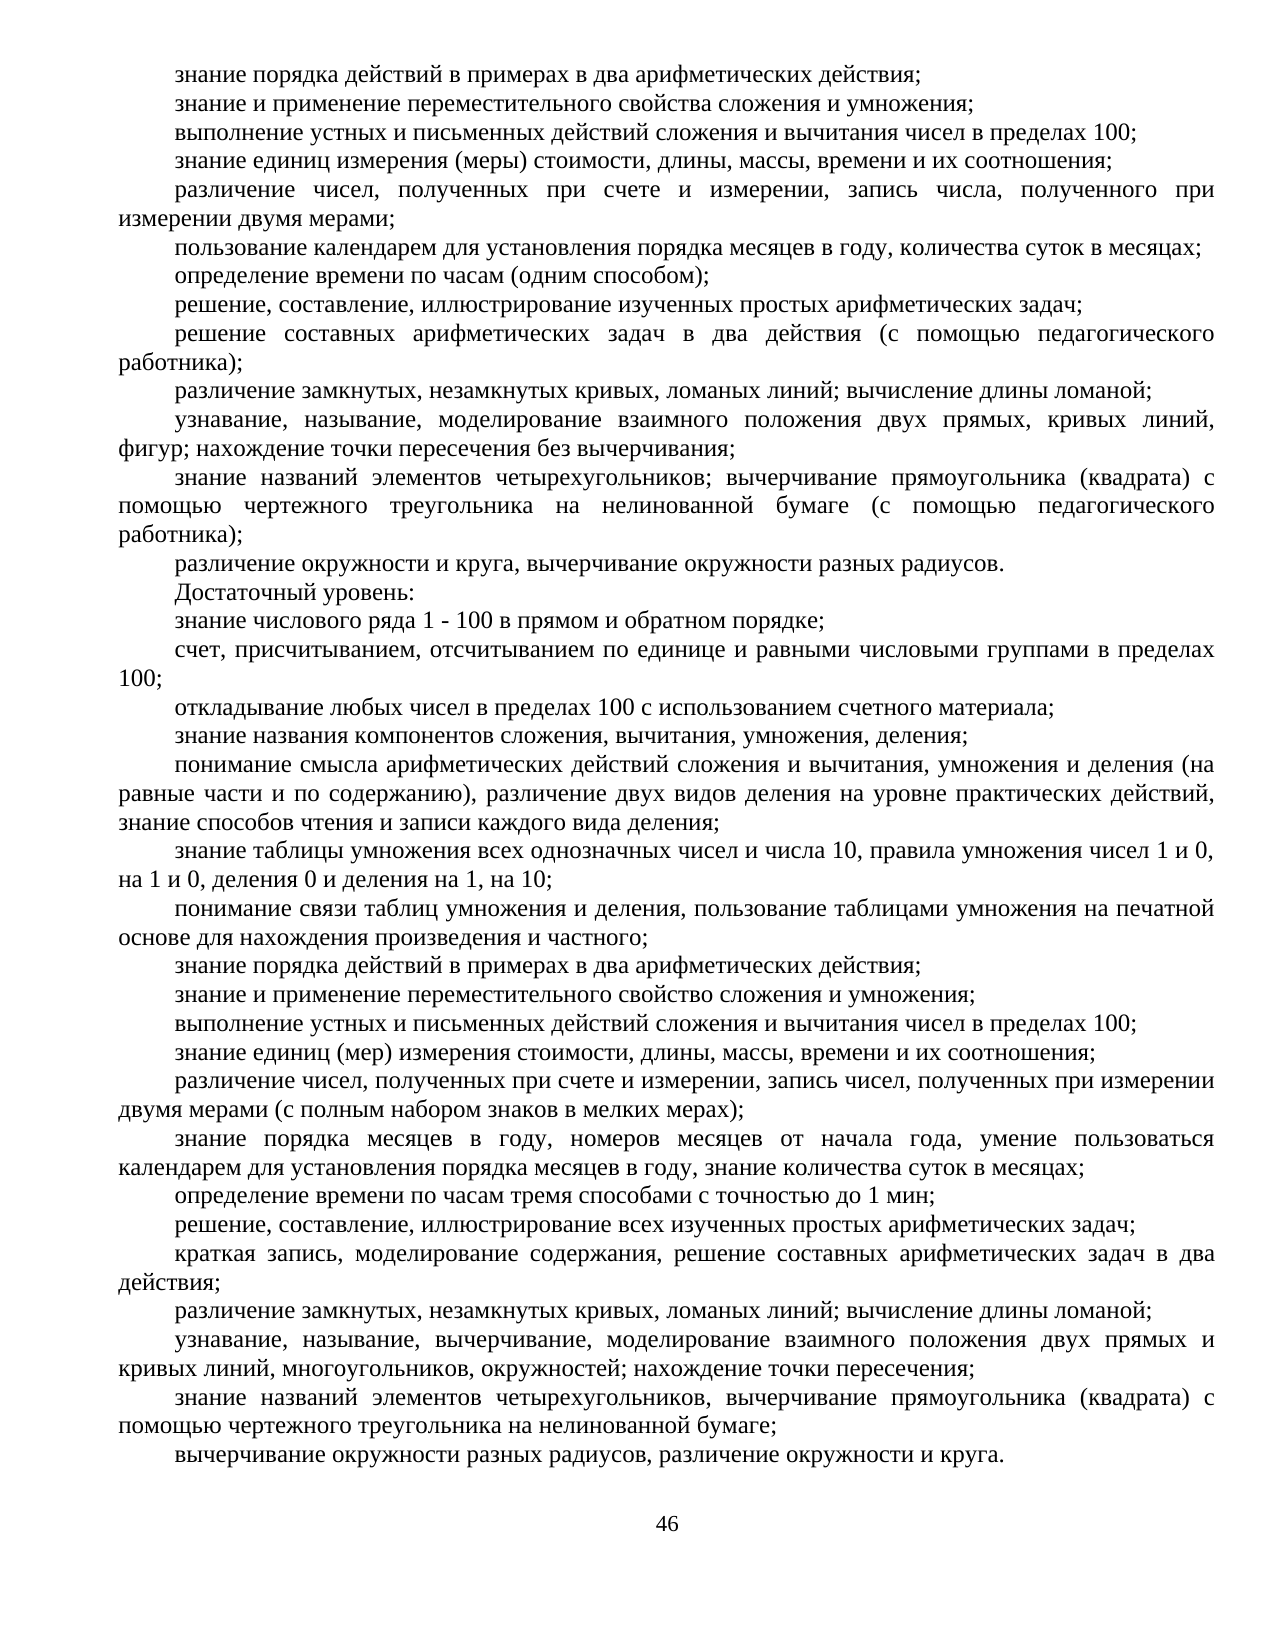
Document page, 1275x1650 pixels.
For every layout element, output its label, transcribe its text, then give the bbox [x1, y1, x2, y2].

text знание названий элементов четырехугольников, вычерчивание прямоугольника (квадрата) с помощью чертежного треугольника на нелинованной бумаге; [118, 1382, 1216, 1439]
text определение времени по часам тремя способами с точностью до 1 мин; [118, 1180, 1216, 1209]
text определение времени по часам (одним способом); [118, 260, 1216, 289]
text знание порядка действий в примерах в два арифметических действия; [118, 59, 1216, 88]
text знание единиц измерения (меры) стоимости, длины, массы, времени и их соотношения; [118, 145, 1216, 174]
text откладывание любых чисел в пределах 100 с использованием счетного материала; [118, 692, 1216, 720]
text пользование календарем для установления порядка месяцев в году, количества суток в месяцах; [118, 232, 1216, 260]
text вычерчивание окружности разных радиусов, различение окружности и круга. [118, 1439, 1216, 1468]
text решение, составление, иллюстрирование изученных простых арифметических задач; [118, 289, 1216, 318]
text знание порядка месяцев в году, номеров месяцев от начала года, умение пользоваться календарем для установления порядка месяцев в году, знание количества суток в месяцах; [118, 1123, 1216, 1180]
text знание единиц (мер) измерения стоимости, длины, массы, времени и их соотношения; [118, 1037, 1216, 1065]
text различение окружности и круга, вычерчивание окружности разных радиусов. [118, 548, 1216, 577]
text различение чисел, полученных при счете и измерении, запись чисел, полученных при измерении двумя мерами (с полным набором знаков в мелких мерах); [118, 1065, 1216, 1123]
text решение, составление, иллюстрирование всех изученных простых арифметических задач; [118, 1209, 1216, 1238]
text различение замкнутых, незамкнутых кривых, ломаных линий; вычисление длины ломаной; [118, 1295, 1216, 1324]
text Достаточный уровень: [118, 577, 1216, 605]
text выполнение устных и письменных действий сложения и вычитания чисел в пределах 100; [118, 1008, 1216, 1037]
text счет, присчитыванием, отсчитыванием по единице и равными числовыми группами в пределах 100; [118, 634, 1216, 692]
text выполнение устных и письменных действий сложения и вычитания чисел в пределах 100; [118, 117, 1216, 145]
text различение чисел, полученных при счете и измерении, запись числа, полученного при измерении двумя мерами; [118, 174, 1216, 232]
text решение составных арифметических задач в два действия (с помощью педагогического работника); [118, 318, 1216, 375]
text понимание смысла арифметических действий сложения и вычитания, умножения и деления (на равные части и по содержанию), различение двух видов деления на уровне практических действий, знание способов чтения и записи каждого вида деления; [118, 749, 1216, 835]
text знание названия компонентов сложения, вычитания, умножения, деления; [118, 720, 1216, 749]
text знание и применение переместительного свойства сложения и умножения; [118, 88, 1216, 117]
text знание порядка действий в примерах в два арифметических действия; [118, 950, 1216, 979]
text знание и применение переместительного свойство сложения и умножения; [118, 979, 1216, 1008]
text знание числового ряда 1 - 100 в прямом и обратном порядке; [118, 605, 1216, 634]
text краткая запись, моделирование содержания, решение составных арифметических задач в два действия; [118, 1238, 1216, 1295]
text узнавание, называние, вычерчивание, моделирование взаимного положения двух прямых и кривых линий, многоугольников, окружностей; нахождение точки пересечения; [118, 1324, 1216, 1382]
text понимание связи таблиц умножения и деления, пользование таблицами умножения на печатной основе для нахождения произведения и частного; [118, 893, 1216, 950]
text различение замкнутых, незамкнутых кривых, ломаных линий; вычисление длины ломаной; [118, 375, 1216, 404]
text знание таблицы умножения всех однозначных чисел и числа 10, правила умножения чисел 1 и 0, на 1 и 0, деления 0 и деления на 1, на 10; [118, 835, 1216, 893]
text узнавание, называние, моделирование взаимного положения двух прямых, кривых линий, фигур; нахождение точки пересечения без вычерчивания; [118, 404, 1216, 462]
text знание названий элементов четырехугольников; вычерчивание прямоугольника (квадрата) с помощью чертежного треугольника на нелинованной бумаге (с помощью педагогического работника); [118, 462, 1216, 548]
